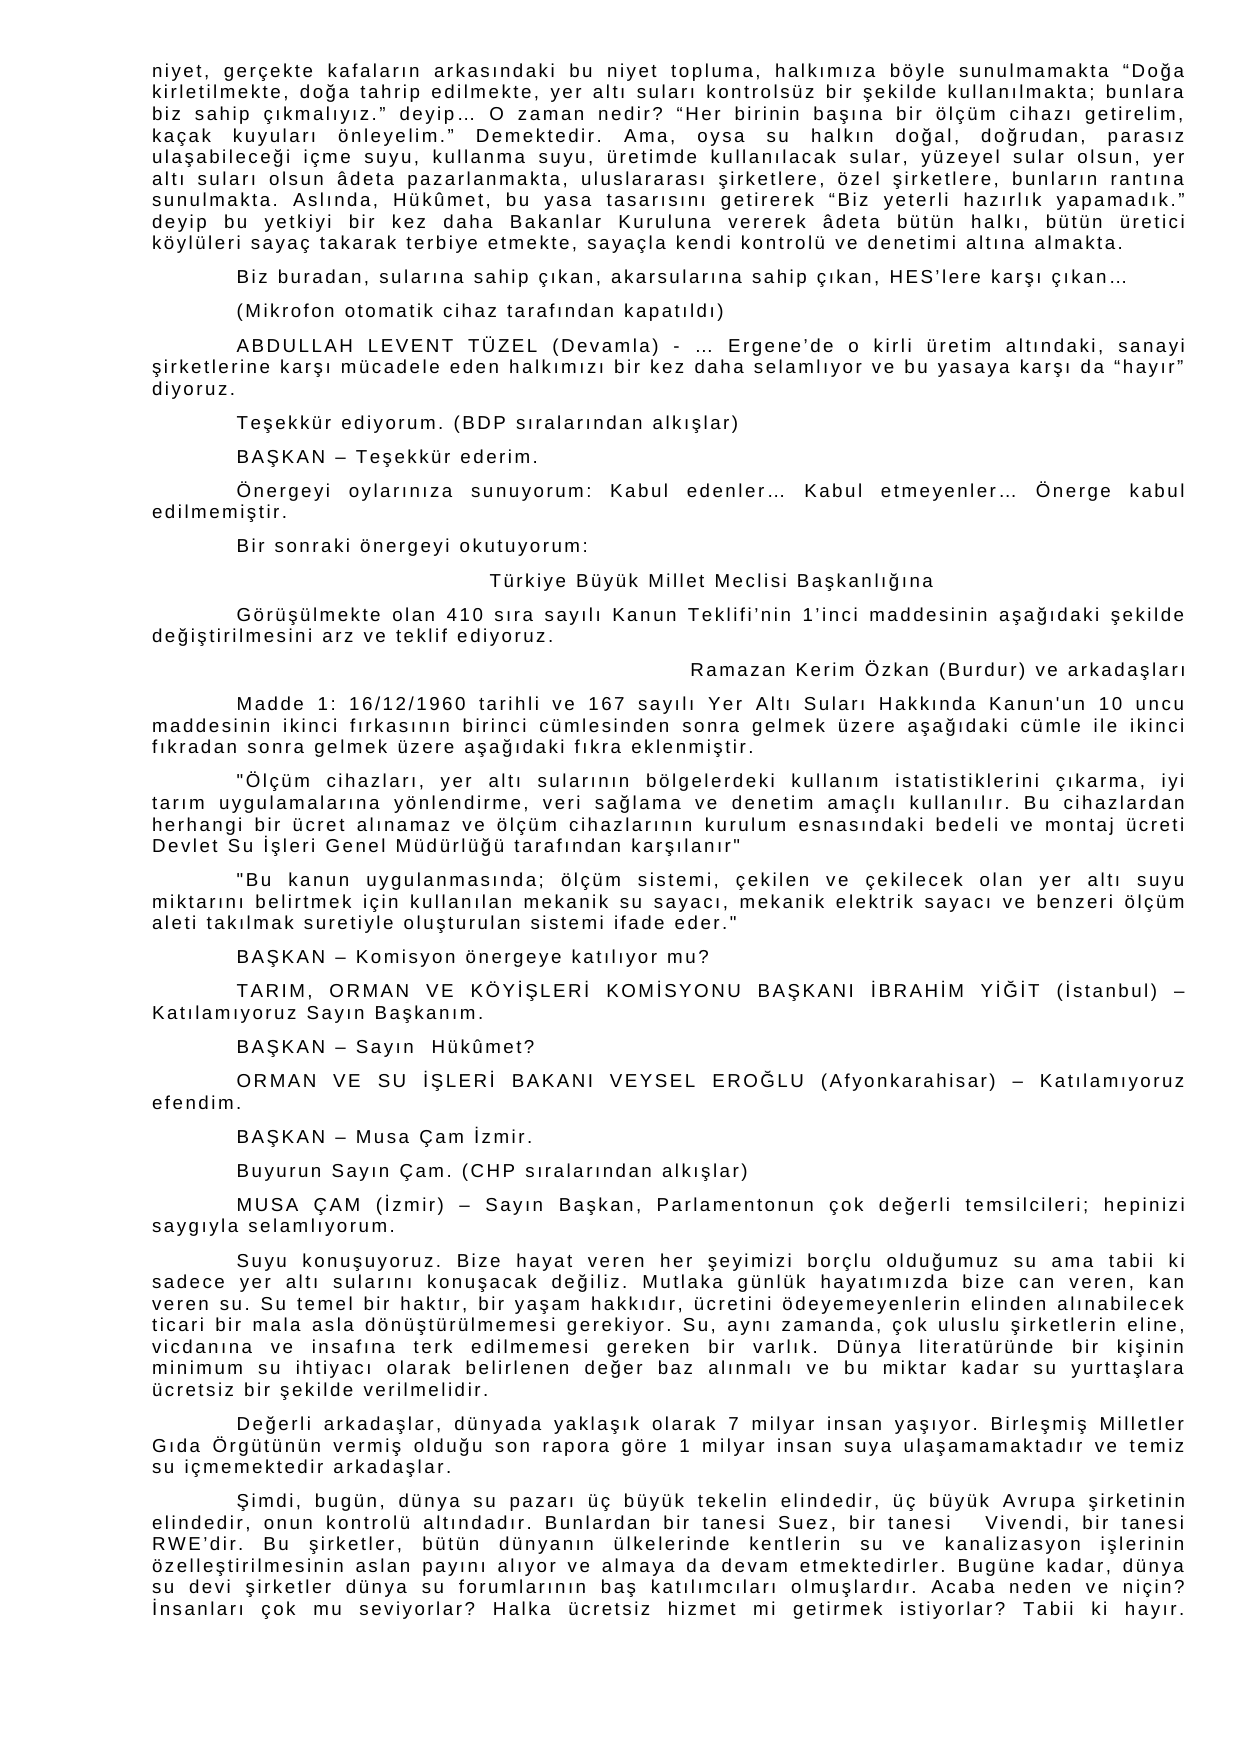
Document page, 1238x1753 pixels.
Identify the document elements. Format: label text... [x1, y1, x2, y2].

text Biz buradan, sularına sahip çıkan, akarsularına sahip çıkan, HES’lere karşı çıkan… [152, 266, 1186, 288]
text Ramazan Kerim Özkan (Burdur) ve arkadaşları [152, 659, 1186, 681]
text ABDULLAH LEVENT TÜZEL (Devamla) - … Ergene’de o kirli üretim altındaki, sanayi şirketlerine karşı mücadele eden halkımızı bir kez daha selamlıyor ve bu yasaya karşı da “hayır” diyoruz. [152, 334, 1186, 399]
text BAŞKAN – Musa Çam İzmir. [152, 1126, 1186, 1147]
text (Mikrofon otomatik cihaz tarafından kapatıldı) [152, 300, 1186, 322]
text Türkiye Büyük Millet Meclisi Başkanlığına [152, 569, 1186, 591]
text Suyu konuşuyoruz. Bize hayat veren her şeyimizi borçlu olduğumuz su ama tabii ki sadece yer altı sularını konuşacak değiliz. Mutlaka günlük hayatımızda bize can veren, kan veren su. Su temel bir haktır, bir yaşam hakkıdır, ücretini ödeyemeyenlerin elinden alınabilecek ticari bir mala asla dönüştürülmemesi gerekiyor. Su, aynı zamanda, çok uluslu şirketlerin eline, vicdanına ve insafına terk edilmemesi gereken bir varlık. Dünya literatüründe bir kişinin minimum su ihtiyacı olarak belirlenen değer baz alınmalı ve bu miktar kadar su yurttaşlara ücretsiz bir şekilde verilmelidir. [152, 1249, 1186, 1400]
text BAŞKAN – Sayın Hükûmet? [152, 1036, 1186, 1057]
text MUSA ÇAM (İzmir) – Sayın Başkan, Parlamentonun çok değerli temsilcileri; hepinizi saygıyla selamlıyorum. [152, 1194, 1186, 1237]
text "Ölçüm cihazları, yer altı sularının bölgelerdeki kullanım istatistiklerini çıkarma, iyi tarım uygulamalarına yönlendirme, veri sağlama ve denetim amaçlı kullanılır. Bu cihazlardan herhangi bir ücret alınamaz ve ölçüm cihazlarının kurulum esnasındaki bedeli ve montaj ücreti Devlet Su İşleri Genel Müdürlüğü tarafından karşılanır" [152, 770, 1186, 857]
text BAŞKAN – Teşekkür ederim. [152, 446, 1186, 467]
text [152, 1490, 1186, 1619]
text Değerli arkadaşlar, dünyada yaklaşık olarak 7 milyar insan yaşıyor. Birleşmiş Milletler Gıda Örgütünün vermiş olduğu son rapora göre 1 milyar insan suya ulaşamamaktadır ve temiz su içmemektedir arkadaşlar. [152, 1413, 1186, 1477]
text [152, 60, 1186, 254]
text Önergeyi oylarınıza sunuyorum: Kabul edenler… Kabul etmeyenler… Önerge kabul edilmemiştir. [152, 480, 1186, 523]
text ORMAN VE SU İŞLERİ BAKANI VEYSEL EROĞLU (Afyonkarahisar) – Katılamıyoruz efendim. [152, 1070, 1186, 1113]
text Görüşülmekte olan 410 sıra sayılı Kanun Teklifi’nin 1’inci maddesinin aşağıdaki şekilde değiştirilmesini arz ve teklif ediyoruz. [152, 603, 1186, 647]
text "Bu kanun uygulanmasında; ölçüm sistemi, çekilen ve çekilecek olan yer altı suyu miktarını belirtmek için kullanılan mekanik su sayacı, mekanik elektrik sayacı ve benzeri ölçüm aleti takılmak suretiyle oluşturulan sistemi ifade eder." [152, 869, 1186, 934]
text Madde 1: 16/12/1960 tarihli ve 167 sayılı Yer Altı Suları Hakkında Kanun'un 10 uncu maddesinin ikinci fırkasının birinci cümlesinden sonra gelmek üzere aşağıdaki cümle ile ikinci fıkradan sonra gelmek üzere aşağıdaki fıkra eklenmiştir. [152, 693, 1186, 758]
text TARIM, ORMAN VE KÖYİŞLERİ KOMİSYONU BAŞKANI İBRAHİM YİĞİT (İstanbul) – Katılamıyoruz Sayın Başkanım. [152, 980, 1186, 1023]
text Buyurun Sayın Çam. (CHP sıralarından alkışlar) [152, 1160, 1186, 1181]
text BAŞKAN – Komisyon önergeye katılıyor mu? [152, 946, 1186, 968]
text Bir sonraki önergeyi okutuyorum: [152, 535, 1186, 557]
text Teşekkür ediyorum. (BDP sıralarından alkışlar) [152, 412, 1186, 433]
